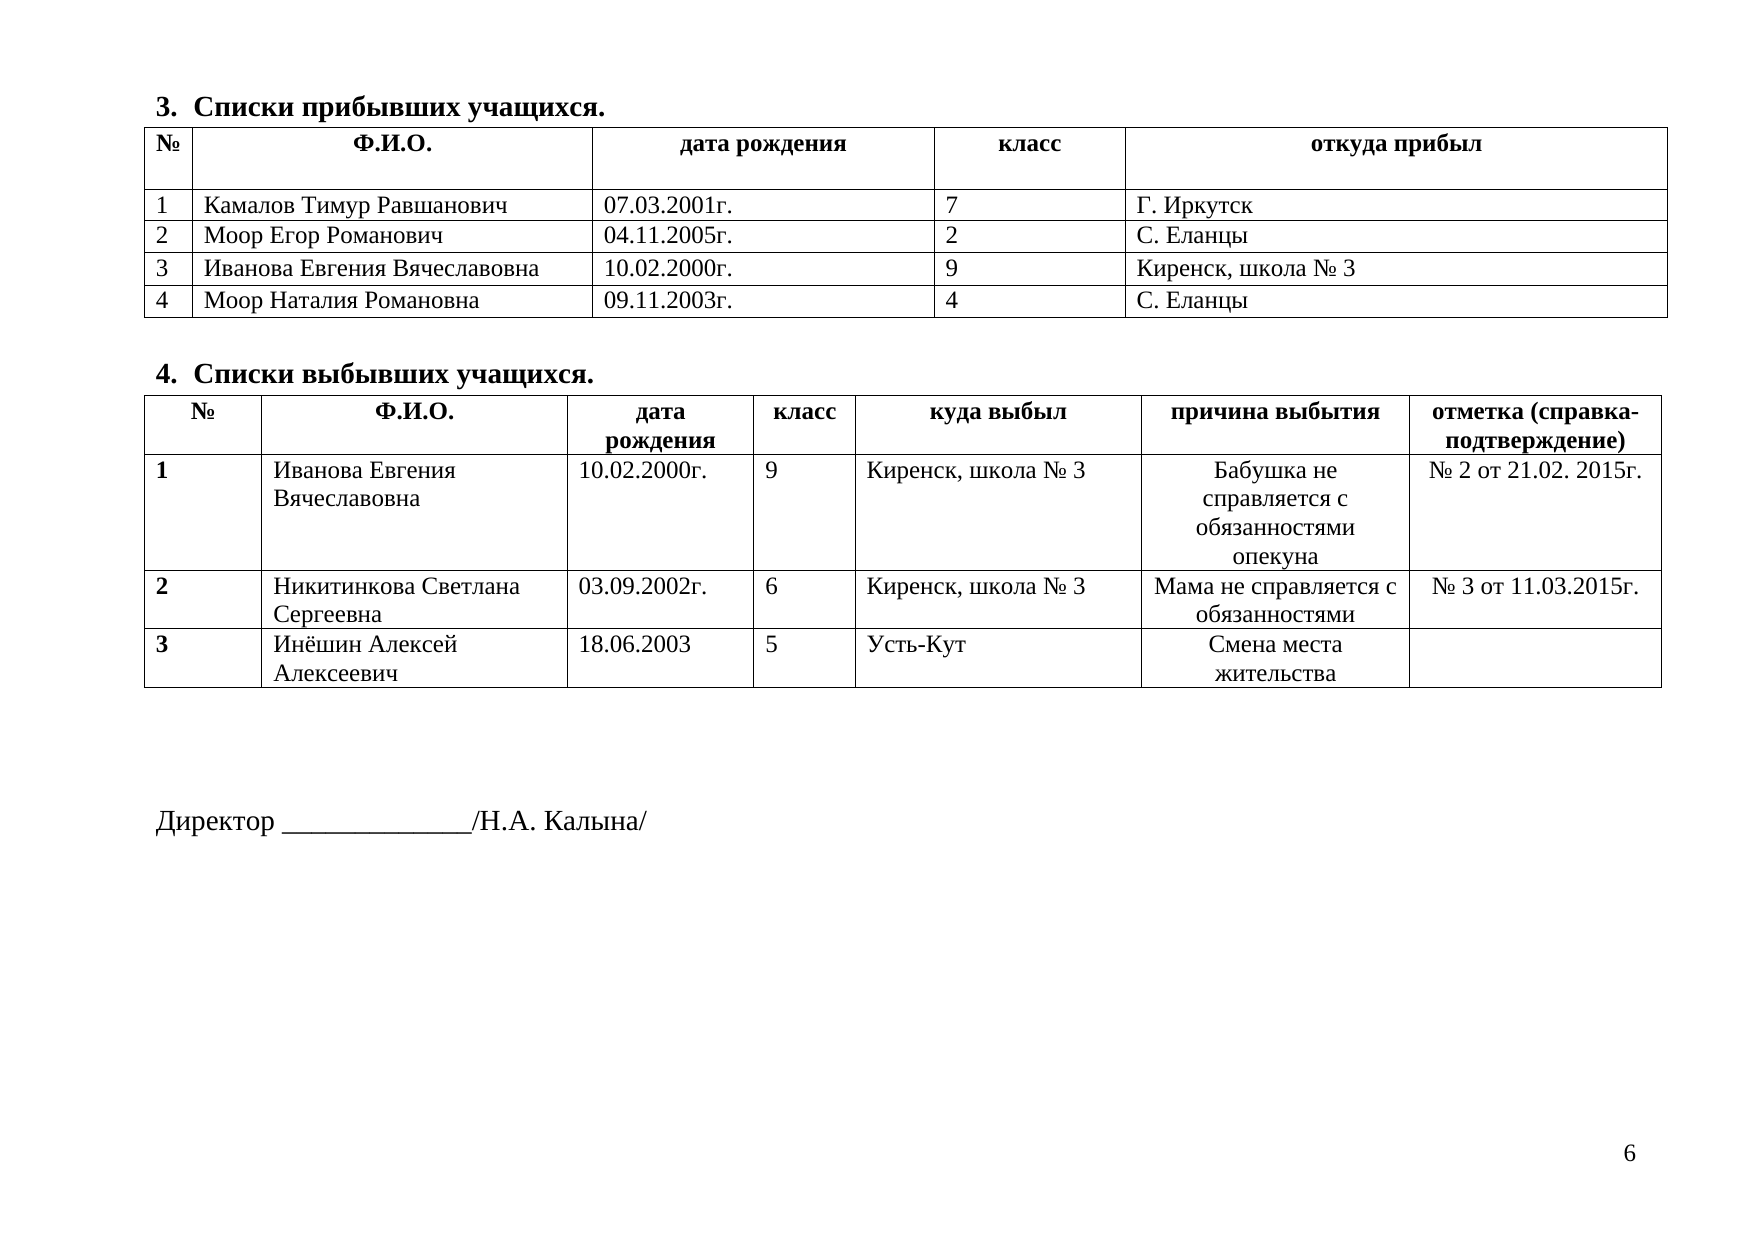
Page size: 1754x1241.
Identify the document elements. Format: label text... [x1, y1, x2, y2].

table_cell 3 [145, 629, 261, 687]
table_cell № 2 от 21.02. 2015г. [1410, 455, 1661, 570]
table_cell Киренск, школа № 3 [1126, 253, 1667, 284]
table_header откуда прибыл [1126, 128, 1667, 189]
table_cell 10.02.2000г. [568, 455, 753, 570]
table_cell 03.09.2002г. [568, 571, 753, 628]
table_cell Иванова Евгения Вячеславовна [262, 455, 567, 570]
table_cell Бабушка не справляется с обязанностями опекуна [1142, 455, 1409, 570]
table_cell Киренск, школа № 3 [856, 455, 1141, 570]
table_cell 10.02.2000г. [593, 253, 934, 284]
table_cell Камалов Тимур Равшанович [193, 190, 592, 219]
table_cell 1 [145, 190, 192, 219]
table_header класс [935, 128, 1125, 189]
table_header куда выбыл [856, 396, 1141, 454]
text Директор _____________/Н.А. Калына/ [156, 803, 1636, 837]
table_header причина выбытия [1142, 396, 1409, 454]
table_header Ф.И.О. [262, 396, 567, 454]
table_cell С. Еланцы [1126, 221, 1667, 252]
table_cell Моор Егор Романович [193, 221, 592, 252]
table_cell 09.11.2003г. [593, 286, 934, 317]
table_cell Усть-Кут [856, 629, 1141, 687]
table_cell С. Еланцы [1126, 286, 1667, 317]
table_cell 9 [754, 455, 855, 570]
table_header Ф.И.О. [193, 128, 592, 189]
table_cell Никитинкова Светлана Сергеевна [262, 571, 567, 628]
table_header дата рождения [568, 396, 753, 454]
table_cell 1 [145, 455, 261, 570]
table_cell Моор Наталия Романовна [193, 286, 592, 317]
table_cell [1410, 629, 1661, 687]
table_cell 2 [145, 221, 192, 252]
table_cell Смена места жительства [1142, 629, 1409, 687]
table_cell 4 [145, 286, 192, 317]
table_header № [145, 396, 261, 454]
table_cell 5 [754, 629, 855, 687]
table_cell 7 [935, 190, 1125, 219]
table_header № [145, 128, 192, 189]
table_cell Инёшин Алексей Алексеевич [262, 629, 567, 687]
table_cell 3 [145, 253, 192, 284]
table_cell Г. Иркутск [1126, 190, 1667, 219]
table_cell 04.11.2005г. [593, 221, 934, 252]
table_header дата рождения [593, 128, 934, 189]
table_cell Киренск, школа № 3 [856, 571, 1141, 628]
table_cell 4 [935, 286, 1125, 317]
table_cell Иванова Евгения Вячеславовна [193, 253, 592, 284]
table_cell 18.06.2003 [568, 629, 753, 687]
list Списки выбывших учащихся. [156, 357, 1636, 390]
table_header класс [754, 396, 855, 454]
table_cell 07.03.2001г. [593, 190, 934, 219]
list Списки прибывших учащихся. [156, 89, 1636, 122]
table_cell 2 [145, 571, 261, 628]
table_cell 9 [935, 253, 1125, 284]
table_cell 2 [935, 221, 1125, 252]
table_cell Мама не справляется с обязанностями [1142, 571, 1409, 628]
table_cell 6 [754, 571, 855, 628]
table_cell № 3 от 11.03.2015г. [1410, 571, 1661, 628]
table_header отметка (справка-подтверждение) [1410, 396, 1661, 454]
